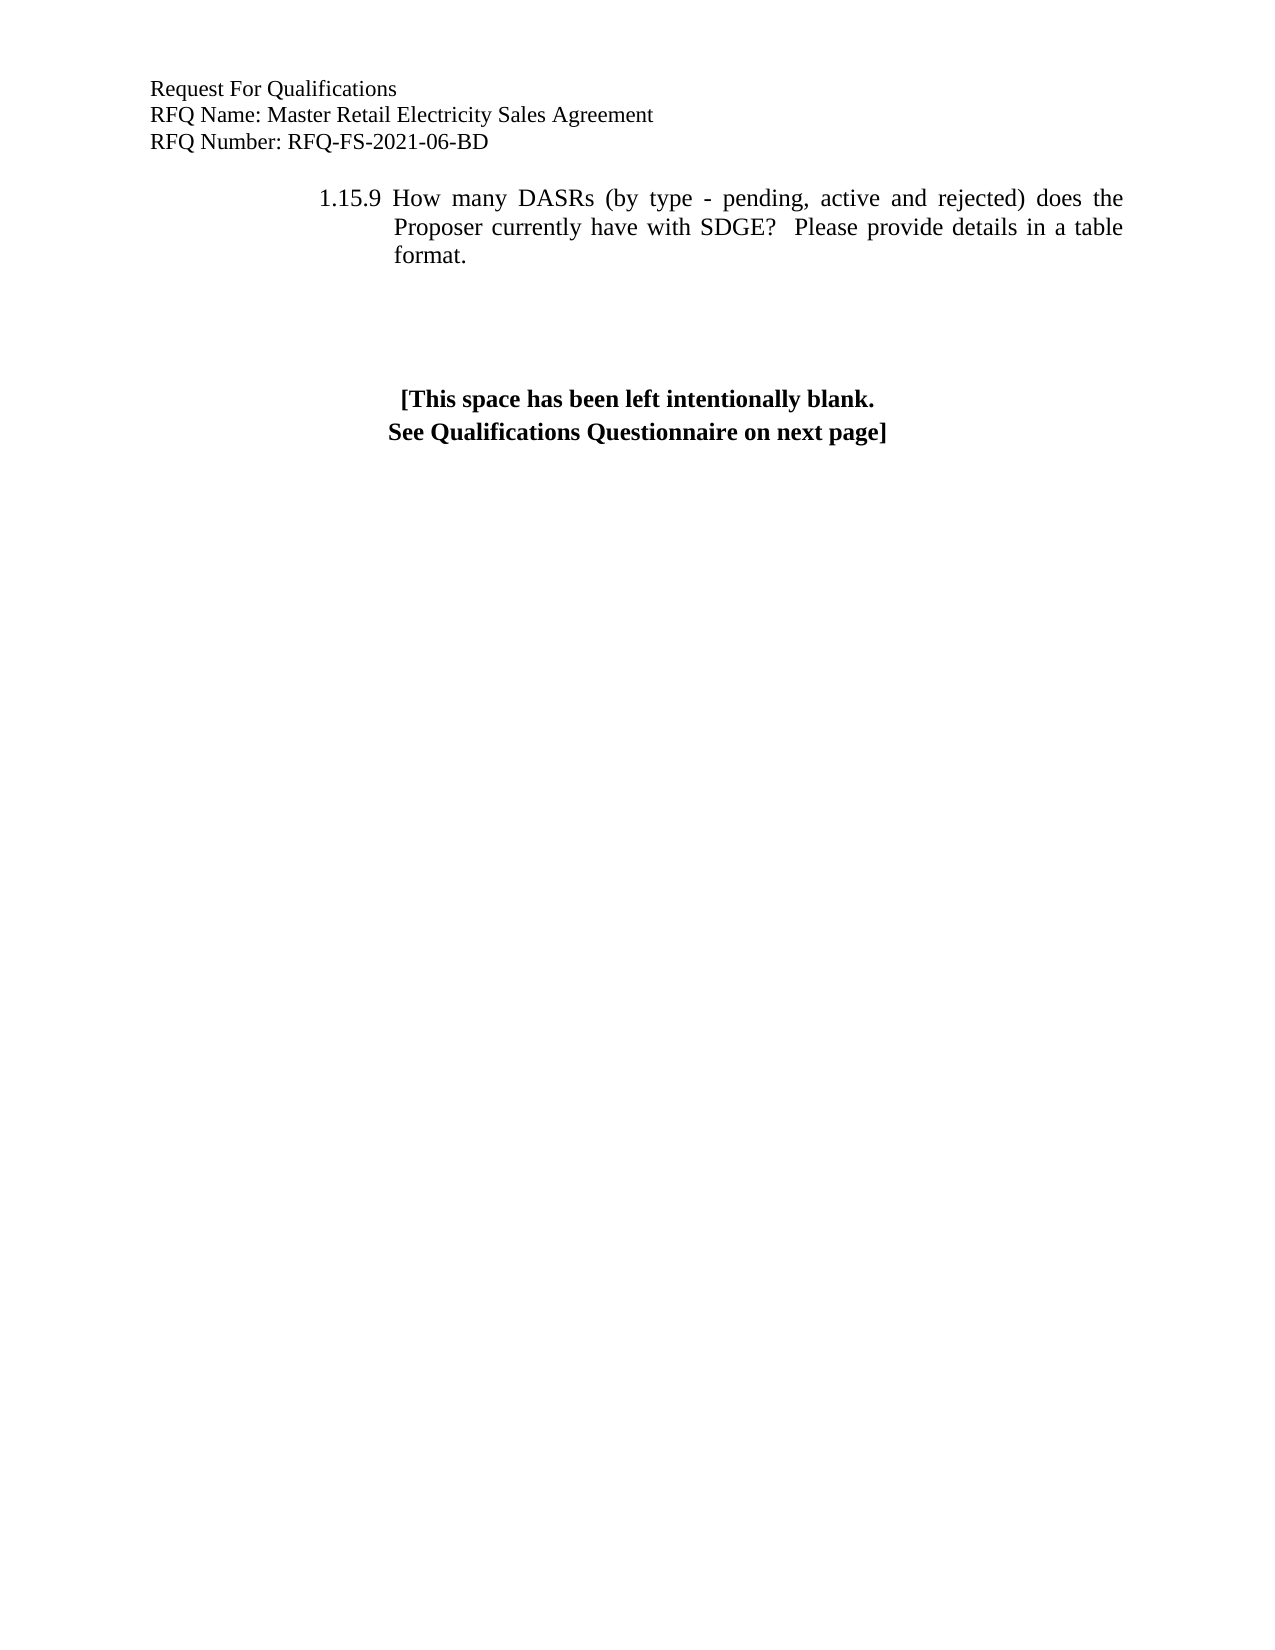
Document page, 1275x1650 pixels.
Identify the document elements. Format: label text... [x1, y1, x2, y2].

text [This space has been left intentionally blank. [150, 384, 1125, 413]
text 1.15.9 How many DASRs (by type - pending, active and rejected) does the Proposer currently have with SDGE? Please provide details in a table format. [319, 183, 1125, 269]
text See Qualifications Questionnaire on next page] [150, 417, 1125, 446]
